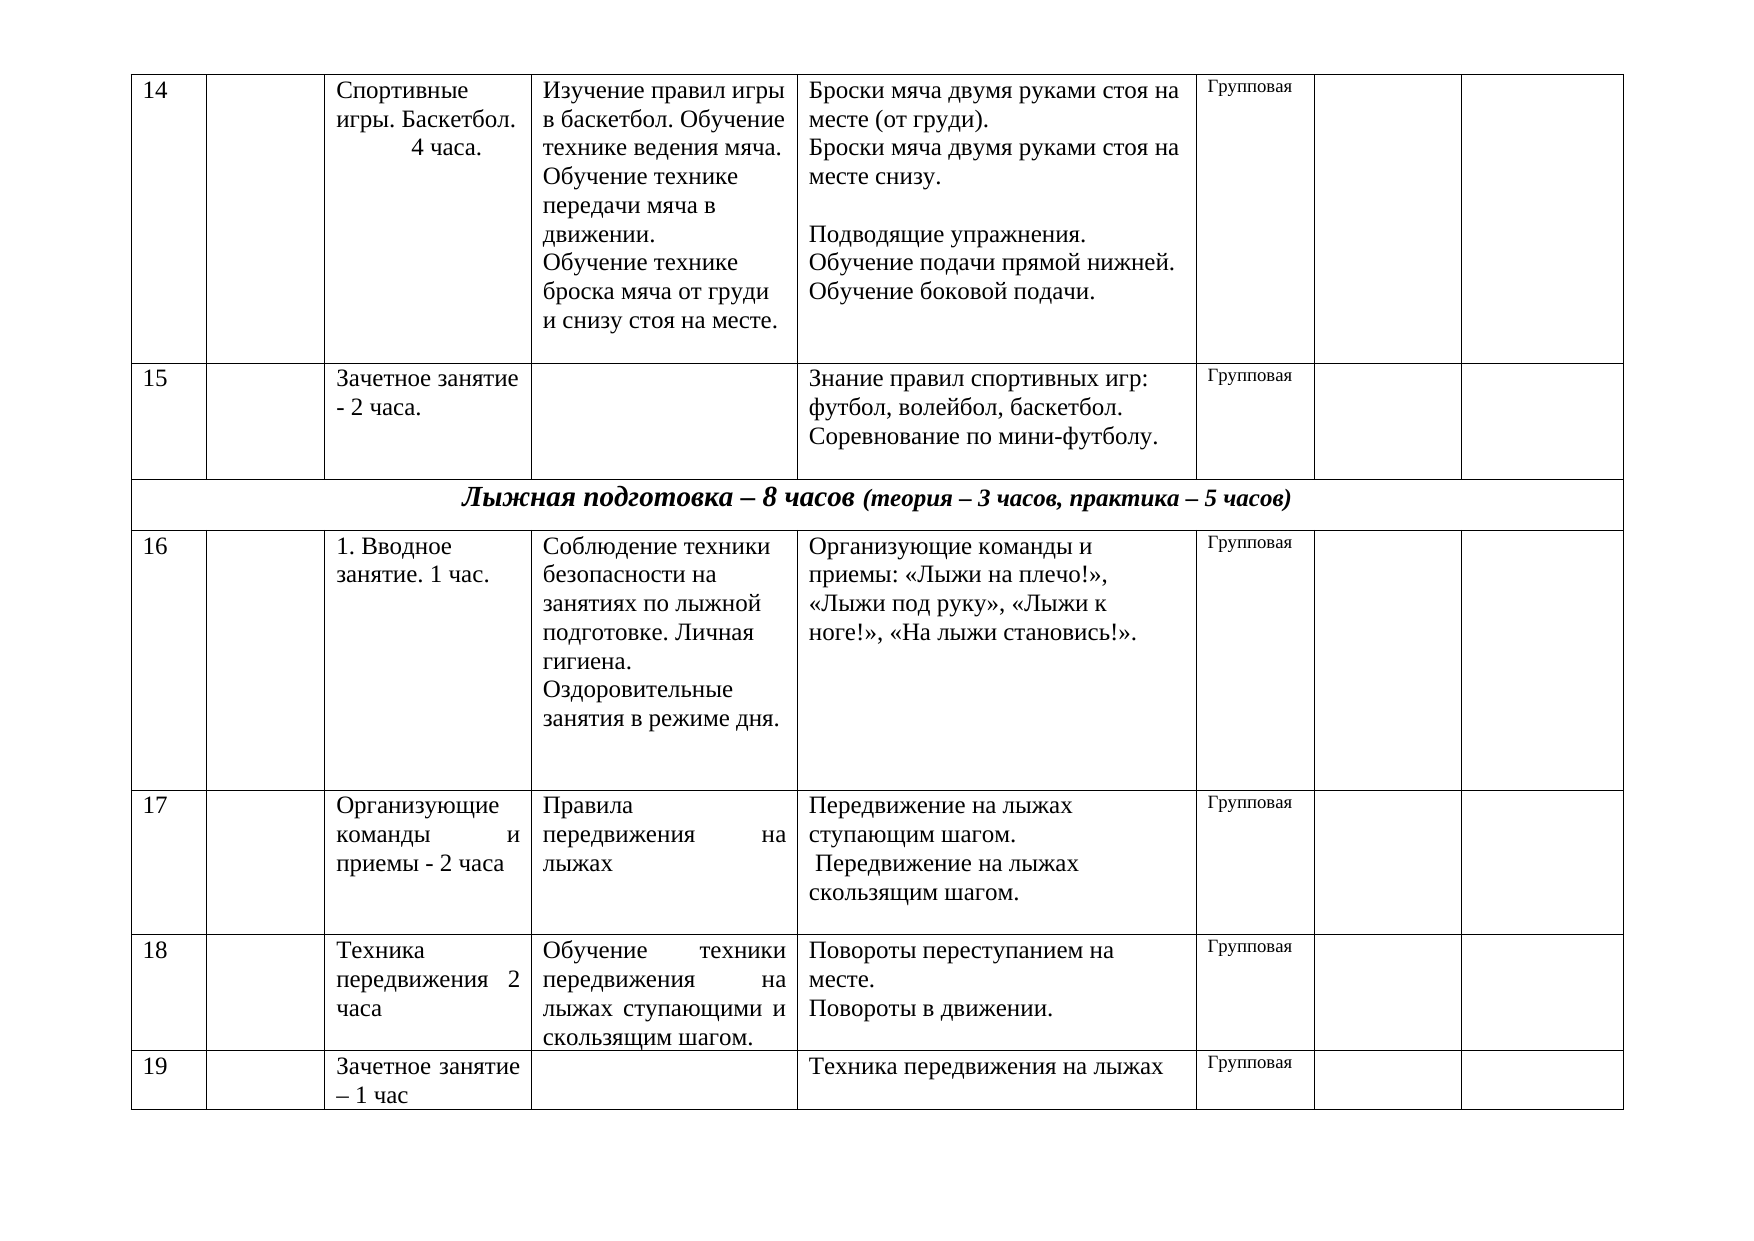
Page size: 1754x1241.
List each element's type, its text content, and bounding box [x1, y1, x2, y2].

table_cell Знание правил спортивных игр: футбол, волейбол, баскетбол. Соревнование по мини-футболу. [798, 364, 1196, 478]
table_cell Техника передвижения на лыжах [798, 1051, 1196, 1109]
table_cell [1462, 75, 1623, 362]
table_cell Групповая [1197, 364, 1314, 478]
table_cell Групповая [1197, 75, 1314, 362]
table_cell Групповая [1197, 531, 1314, 789]
table_cell [1315, 364, 1461, 478]
table_cell Изучение правил игры в баскетбол. Обучение технике ведения мяча. Обучение технике передачи мяча в движении. Обучение технике броска мяча от груди и снизу стоя на месте. [532, 75, 797, 362]
table_cell 16 [132, 531, 206, 789]
table_cell [207, 364, 324, 478]
table_cell Групповая [1197, 1051, 1314, 1109]
table_cell 18 [132, 935, 206, 1050]
table_cell [1462, 935, 1623, 1050]
table_cell [1462, 531, 1623, 789]
table_cell [207, 935, 324, 1050]
table_cell [532, 364, 797, 478]
table_cell Обучение техники передвижения на лыжах ступающими и скользящим шагом. [532, 935, 797, 1050]
table_cell [1462, 1051, 1623, 1109]
table_cell [207, 75, 324, 362]
table_cell Соблюдение техники безопасности на занятиях по лыжной подготовке. Личная гигиена. Оздоровительные занятия в режиме дня. [532, 531, 797, 789]
table_cell [532, 1051, 797, 1109]
table_cell Групповая [1197, 935, 1314, 1050]
table_cell 1. Вводное занятие. 1 час. [325, 531, 531, 789]
table_cell Техника передвижения 2 часа [325, 935, 531, 1050]
table_cell Групповая [1197, 791, 1314, 934]
table_cell Передвижение на лыжах ступающим шагом. Передвижение на лыжах скользящим шагом. [798, 791, 1196, 934]
table_cell Зачетное занятие - 2 часа. [325, 364, 531, 478]
table_cell Повороты переступанием на месте. Повороты в движении. [798, 935, 1196, 1050]
table_cell [1315, 531, 1461, 789]
table_cell [1315, 75, 1461, 362]
table_cell [207, 791, 324, 934]
table_cell Броски мяча двумя руками стоя на месте (от груди). Броски мяча двумя руками стоя на месте снизу. Подводящие упражнения. Обучение подачи прямой нижней. Обучение боковой подачи. [798, 75, 1196, 362]
table_cell [1315, 935, 1461, 1050]
table_cell [207, 531, 324, 789]
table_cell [325, 1051, 531, 1109]
table_cell Организующие команды и приемы: «Лыжи на плечо!», «Лыжи под руку», «Лыжи к ноге!», «На лыжи становись!». [798, 531, 1196, 789]
table_cell [1462, 791, 1623, 934]
table_cell [207, 1051, 324, 1109]
table_cell 17 [132, 791, 206, 934]
table_cell [1315, 791, 1461, 934]
table_cell Лыжная подготовка – 8 часов (теория – 3 часов, практика – 5 часов) [132, 480, 1623, 530]
table_cell 15 [132, 364, 206, 478]
table_cell Правила передвижения на лыжах [532, 791, 797, 934]
table_cell Спортивные игры. Баскетбол. 4 часа. [325, 75, 531, 362]
table_cell 19 [132, 1051, 206, 1109]
table_cell 14 [132, 75, 206, 362]
table_cell Организующие команды и приемы - 2 часа [325, 791, 531, 934]
table_cell [1315, 1051, 1461, 1109]
table_cell [1462, 364, 1623, 478]
